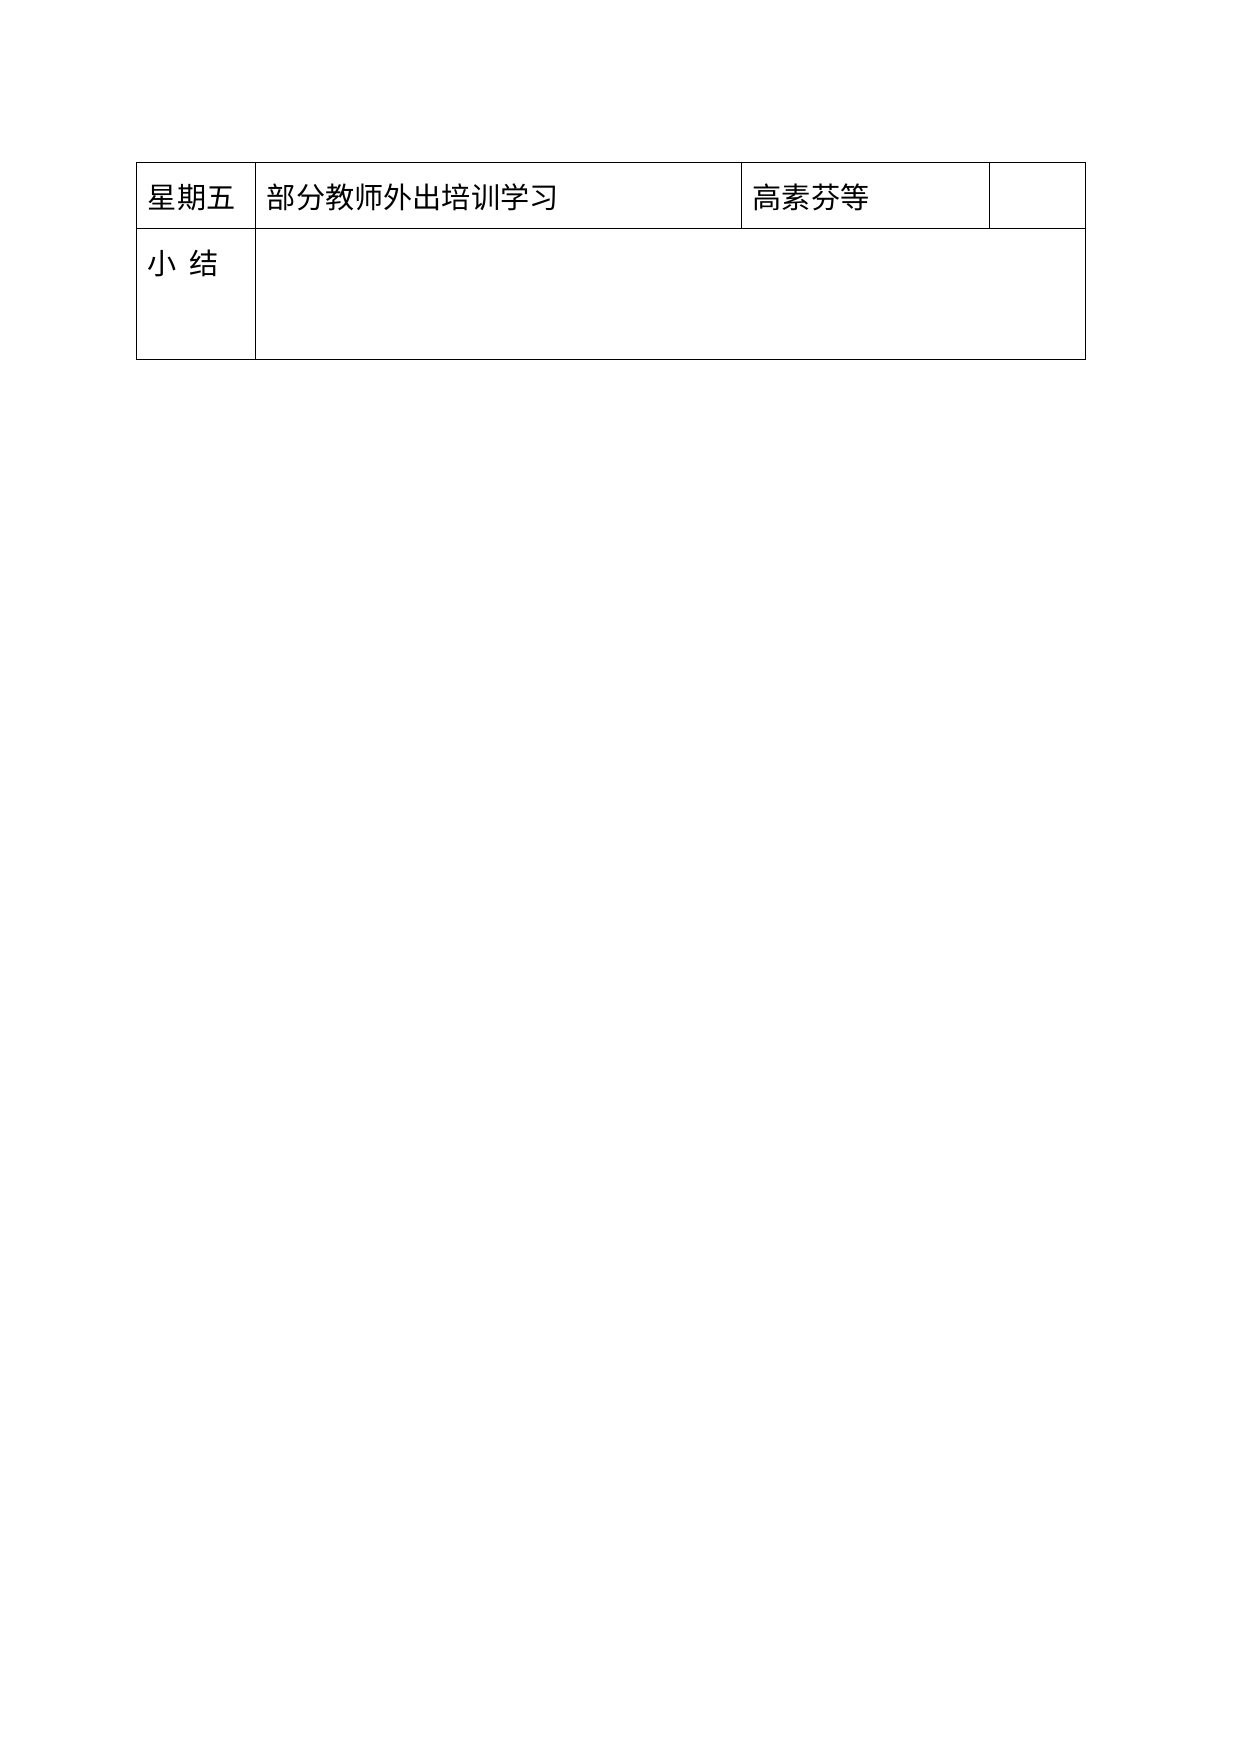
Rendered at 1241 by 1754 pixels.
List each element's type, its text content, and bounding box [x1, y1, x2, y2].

table_cell 部分教师外出培训学习 [256, 163, 741, 228]
table_cell [990, 163, 1085, 228]
table_cell 小 结 [137, 229, 255, 359]
table_cell 星期五 [137, 163, 255, 228]
table_cell [256, 229, 1085, 359]
table_cell 高素芬等 [742, 163, 989, 228]
